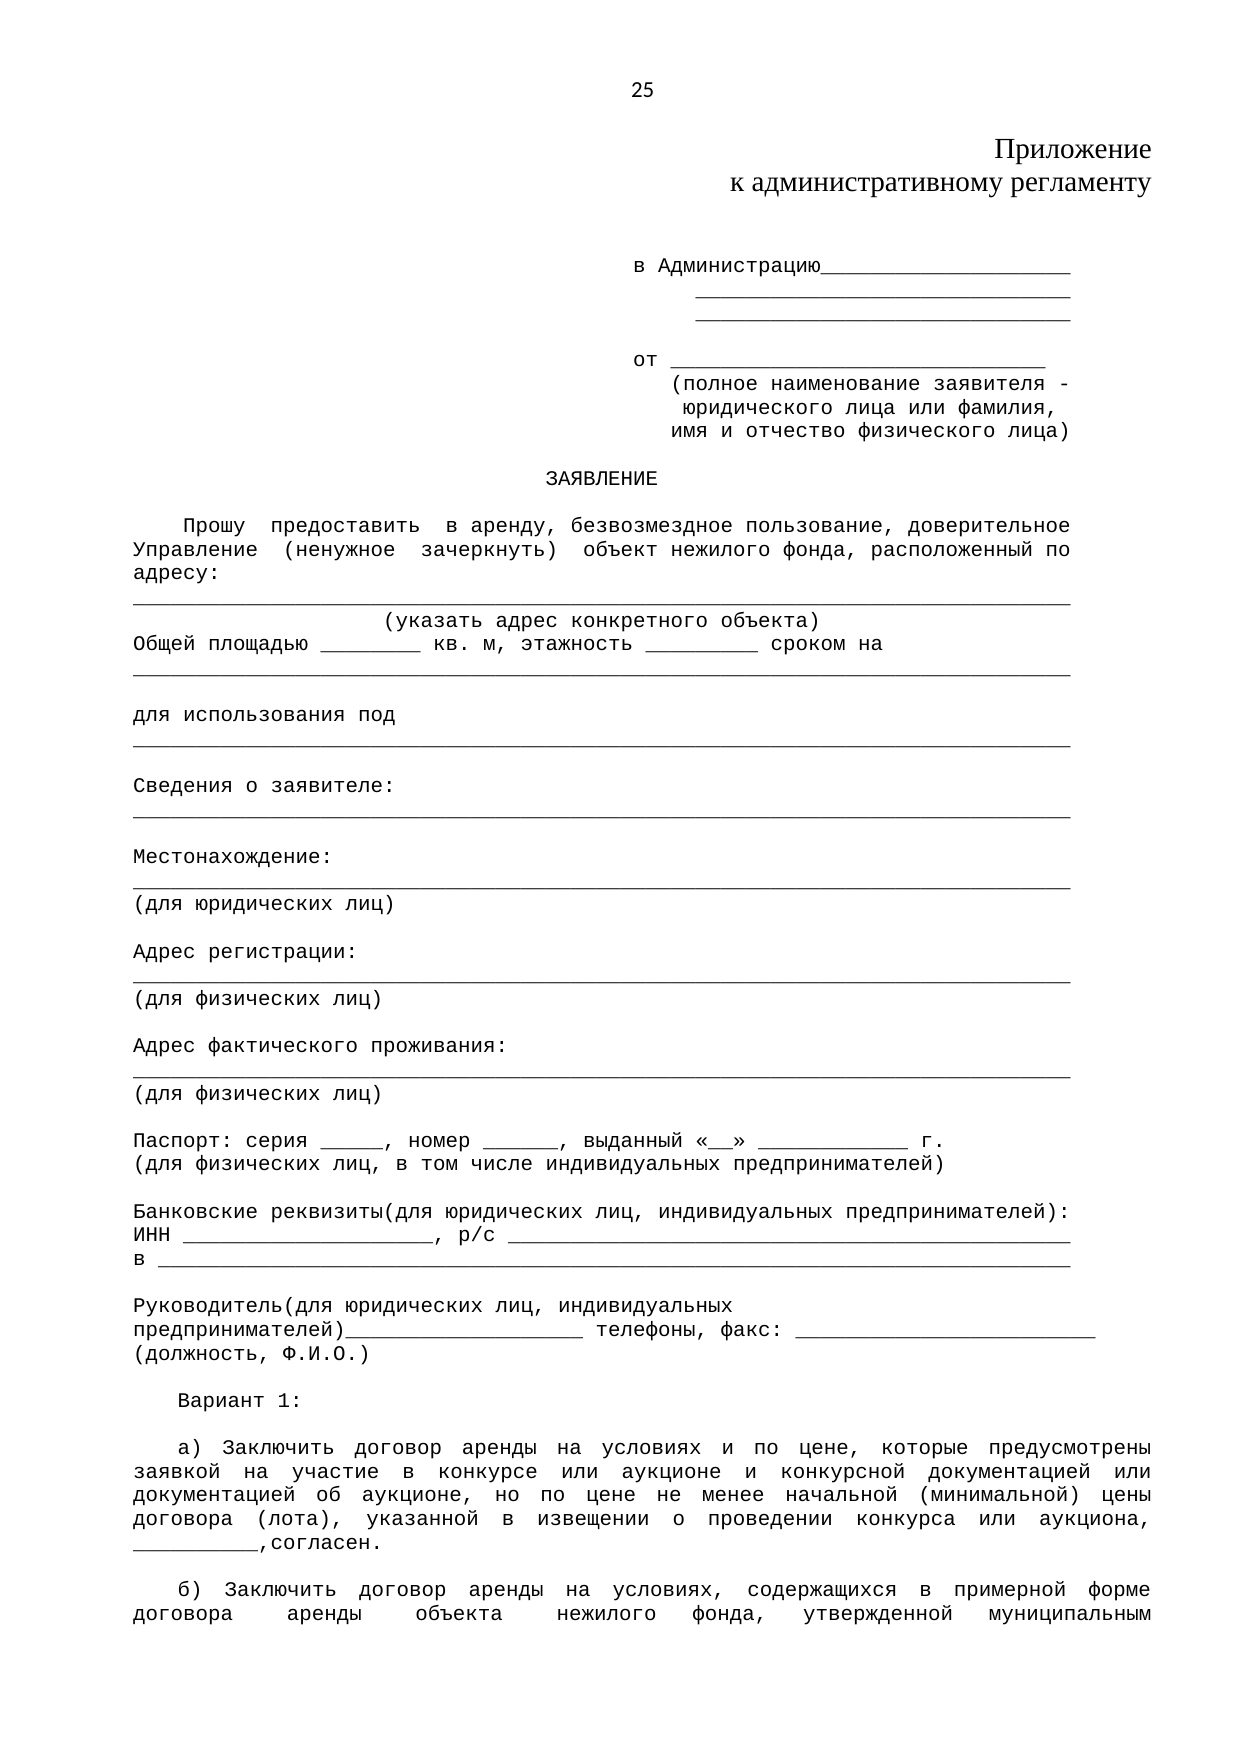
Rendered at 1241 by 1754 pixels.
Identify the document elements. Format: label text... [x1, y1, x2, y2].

text от ______________________________ [133, 349, 1152, 373]
text а) Заключить договор аренды на условиях и по цене, которые предусмотрены заявкой на участие в конкурсе или аукционе и конкурсной документацией или документацией об аукционе, но по цене не менее начальной (минимальной) цены договора (лота), указанной в извещении о проведении конкурса или аукциона, __________,согласен. [133, 1437, 1152, 1555]
text Приложение [133, 131, 1152, 164]
text Адрес фактического проживания: [133, 1035, 1152, 1059]
text ______________________________ [133, 302, 1152, 326]
text ЗАЯВЛЕНИЕ [133, 468, 1152, 491]
text Паспорт: серия _____, номер ______, выданный «__» ____________ г. [133, 1130, 1152, 1153]
text Банковские реквизиты(для юридических лиц, индивидуальных предпринимателей): [133, 1201, 1152, 1224]
text ___________________________________________________________________________ [133, 964, 1152, 988]
text ___________________________________________________________________________ [133, 586, 1152, 609]
text (полное наименование заявителя - [133, 373, 1152, 397]
text Местонахождение: [133, 846, 1152, 870]
text имя и отчество физического лица) [133, 420, 1152, 444]
text Адрес регистрации: [133, 941, 1152, 964]
text (для физических лиц) [133, 1082, 1152, 1106]
text Управление (ненужное зачеркнуть) объект нежилого фонда, расположенный по [133, 539, 1152, 562]
text Сведения о заявителе: [133, 775, 1152, 799]
text юридического лица или фамилия, [133, 397, 1152, 420]
text (для физических лиц) [133, 988, 1152, 1012]
text ______________________________ [133, 278, 1152, 302]
text ___________________________________________________________________________ [133, 657, 1152, 681]
text (для физических лиц, в том числе индивидуальных предпринимателей) [133, 1153, 1152, 1177]
text (указать адрес конкретного объекта) [133, 609, 1152, 633]
text ___________________________________________________________________________ [133, 799, 1152, 822]
text ___________________________________________________________________________ [133, 728, 1152, 751]
text к административному регламенту [133, 164, 1152, 198]
text Руководитель(для юридических лиц, индивидуальных предпринимателей)___________________ телефоны, факс: ________________________ [133, 1295, 1152, 1343]
text адресу: [133, 562, 1152, 586]
text ИНН ____________________, р/с _____________________________________________ [133, 1224, 1152, 1248]
text для использования под [133, 704, 1152, 728]
text ___________________________________________________________________________ [133, 1059, 1152, 1082]
text (должность, Ф.И.О.) [133, 1343, 1152, 1366]
text Прошу предоставить в аренду, безвозмездное пользование, доверительное [133, 515, 1152, 539]
text в Администрацию____________________ [133, 255, 1152, 278]
text в _________________________________________________________________________ [133, 1248, 1152, 1272]
text Вариант 1: [133, 1390, 1152, 1413]
text Общей площадью ________ кв. м, этажность _________ сроком на [133, 633, 1152, 657]
text ___________________________________________________________________________ [133, 870, 1152, 893]
text (для юридических лиц) [133, 893, 1152, 917]
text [133, 1579, 1152, 1626]
